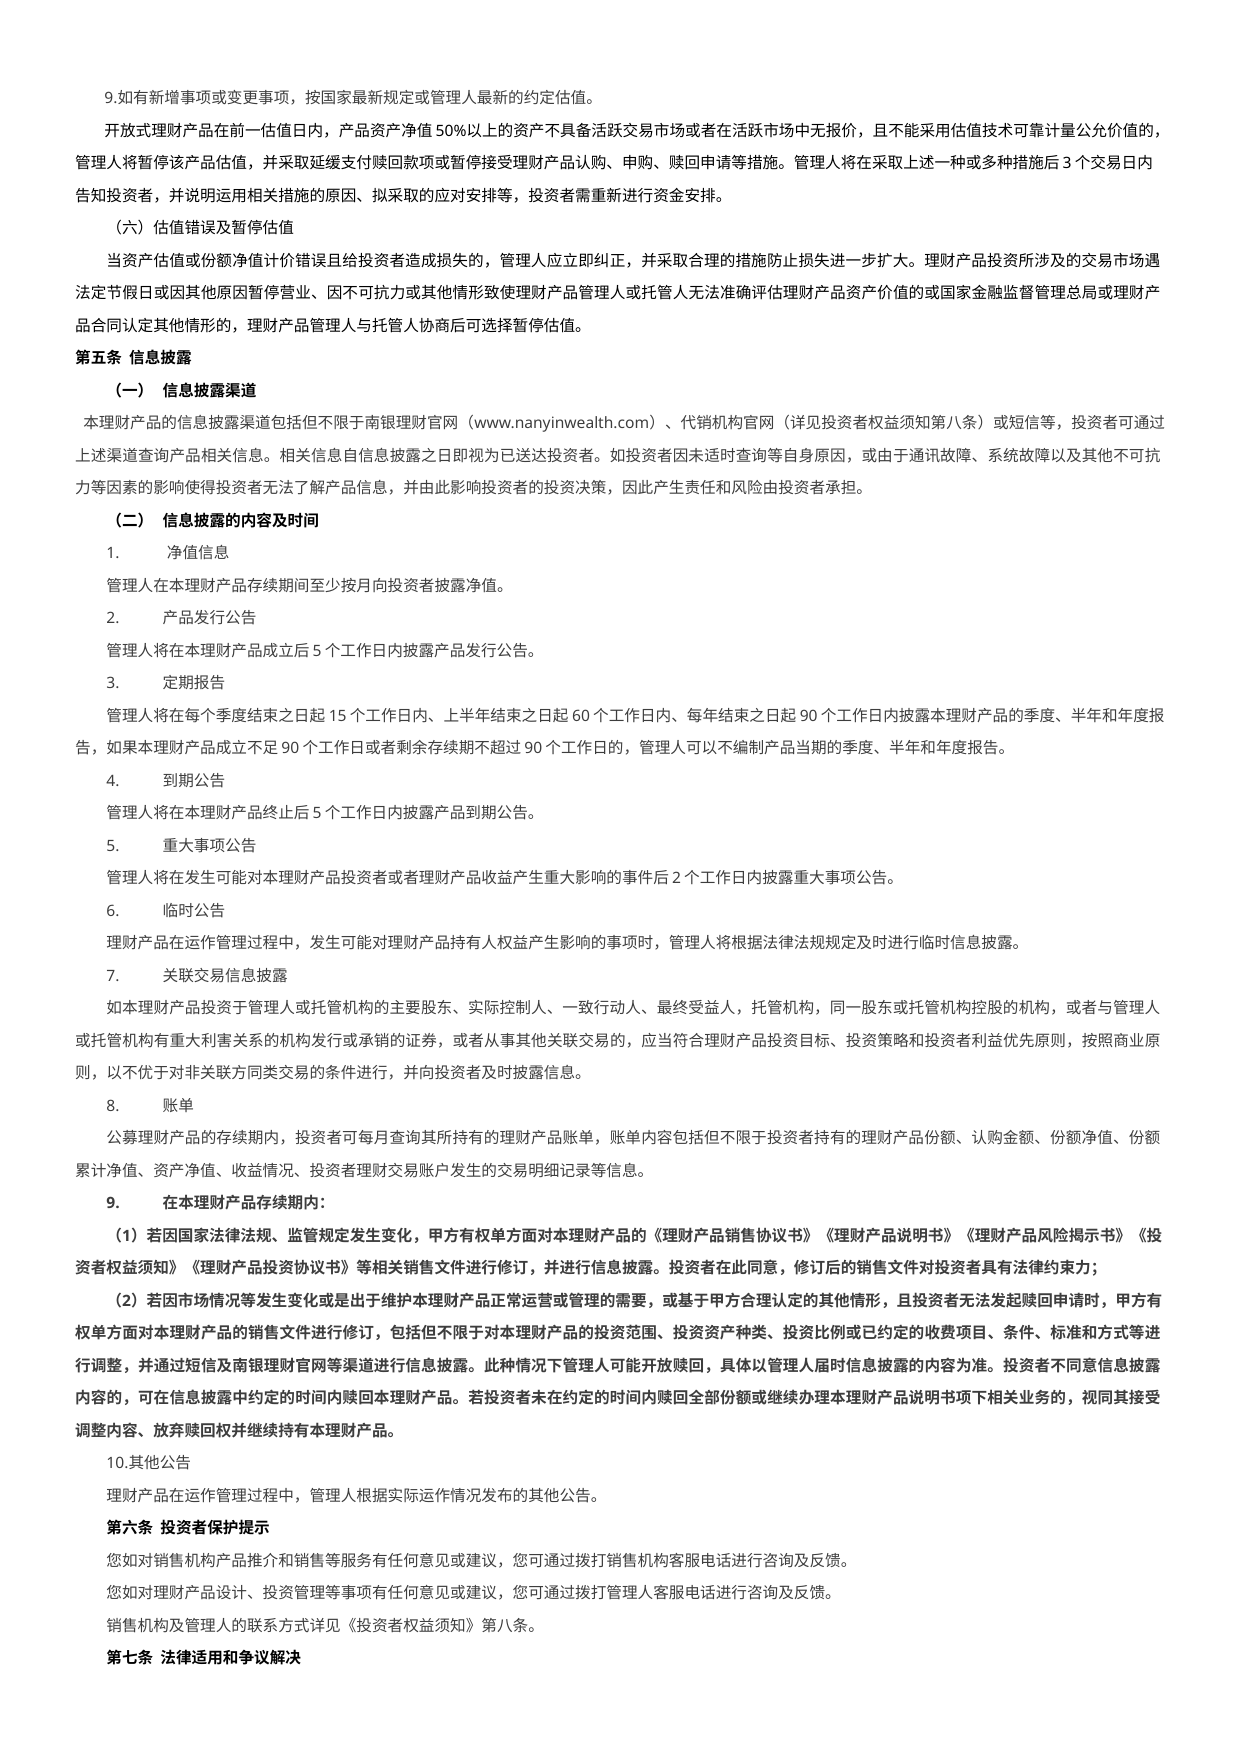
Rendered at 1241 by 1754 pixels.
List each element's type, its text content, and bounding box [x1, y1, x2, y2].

text 管理人将在本理财产品成立后5个工作日内披露产品发行公告。 [75, 633, 1165, 666]
text 您如对销售机构产品推介和销售等服务有任何意见或建议，您可通过拨打销售机构客服电话进行咨询及反馈。 [75, 1543, 1165, 1576]
text 您如对理财产品设计、投资管理等事项有任何意见或建议，您可通过拨打管理人客服电话进行咨询及反馈。 [75, 1576, 1165, 1608]
text 开放式理财产品在前一估值日内，产品资产净值50%以上的资产不具备活跃交易市场或者在活跃市场中无报价，且不能采用估值技术可靠计量公允价值的，管理人将暂停该产品估值，并采取延缓支付赎回款项或暂停接受理财产品认购、申购、赎回申请等措施。管理人将在采取上述一种或多种措施后3个交易日内告知投资者，并说明运用相关措施的原因、拟采取的应对安排等，投资者需重新进行资金安排。 [75, 113, 1165, 211]
text 理财产品在运作管理过程中，管理人根据实际运作情况发布的其他公告。 [75, 1478, 1165, 1511]
text 如本理财产品投资于管理人或托管机构的主要股东、实际控制人、一致行动人、最终受益人，托管机构，同一股东或托管机构控股的机构，或者与管理人或托管机构有重大利害关系的机构发行或承销的证券，或者从事其他关联交易的，应当符合理财产品投资目标、投资策略和投资者利益优先原则，按照商业原则，以不优于对非关联方同类交易的条件进行，并向投资者及时披露信息。 [75, 991, 1165, 1088]
list 账单 [75, 1088, 1165, 1121]
text 管理人将在发生可能对本理财产品投资者或者理财产品收益产生重大影响的事件后2个工作日内披露重大事项公告。 [75, 861, 1165, 893]
text 10.其他公告 [75, 1446, 1165, 1478]
text 本理财产品的信息披露渠道包括但不限于南银理财官网（www.nanyinwealth.com）、代销机构官网（详见投资者权益须知第八条）或短信等，投资者可通过上述渠道查询产品相关信息。相关信息自信息披露之日即视为已送达投资者。如投资者因未适时查询等自身原因，或由于通讯故障、系统故障以及其他不可抗力等因素的影响使得投资者无法了解产品信息，并由此影响投资者的投资决策，因此产生责任和风险由投资者承担。 [75, 406, 1165, 503]
text 9.如有新增事项或变更事项，按国家最新规定或管理人最新的约定估值。 [75, 81, 1165, 113]
text 销售机构及管理人的联系方式详见《投资者权益须知》第八条。 [75, 1608, 1165, 1641]
text 第六条 投资者保护提示 [75, 1511, 1165, 1543]
list 关联交易信息披露 [75, 958, 1165, 991]
text 当资产估值或份额净值计价错误且给投资者造成损失的，管理人应立即纠正，并采取合理的措施防止损失进一步扩大。理财产品投资所涉及的交易市场遇法定节假日或因其他原因暂停营业、因不可抗力或其他情形致使理财产品管理人或托管人无法准确评估理财产品资产价值的或国家金融监督管理总局或理财产品合同认定其他情形的，理财产品管理人与托管人协商后可选择暂停估值。 [75, 243, 1165, 341]
text 第五条 信息披露 [75, 341, 1165, 373]
list 定期报告 [75, 666, 1165, 698]
text 理财产品在运作管理过程中，发生可能对理财产品持有人权益产生影响的事项时，管理人将根据法律法规规定及时进行临时信息披露。 [75, 926, 1165, 958]
text （六）估值错误及暂停估值 [75, 211, 1165, 243]
list 信息披露渠道 [75, 373, 1165, 406]
text 公募理财产品的存续期内，投资者可每月查询其所持有的理财产品账单，账单内容包括但不限于投资者持有的理财产品份额、认购金额、份额净值、份额累计净值、资产净值、收益情况、投资者理财交易账户发生的交易明细记录等信息。 [75, 1121, 1165, 1186]
text （1）若因国家法律法规、监管规定发生变化，甲方有权单方面对本理财产品的《理财产品销售协议书》《理财产品说明书》《理财产品风险揭示书》《投资者权益须知》《理财产品投资协议书》等相关销售文件进行修订，并进行信息披露。投资者在此同意，修订后的销售文件对投资者具有法律约束力； [75, 1218, 1165, 1283]
list 信息披露的内容及时间 [75, 503, 1165, 536]
list 到期公告 [75, 763, 1165, 796]
text 管理人将在本理财产品终止后5个工作日内披露产品到期公告。 [75, 796, 1165, 828]
text 管理人将在每个季度结束之日起15个工作日内、上半年结束之日起60个工作日内、每年结束之日起90个工作日内披露本理财产品的季度、半年和年度报告，如果本理财产品成立不足90个工作日或者剩余存续期不超过90个工作日的，管理人可以不编制产品当期的季度、半年和年度报告。 [75, 698, 1165, 763]
text （2）若因市场情况等发生变化或是出于维护本理财产品正常运营或管理的需要，或基于甲方合理认定的其他情形，且投资者无法发起赎回申请时，甲方有权单方面对本理财产品的销售文件进行修订，包括但不限于对本理财产品的投资范围、投资资产种类、投资比例或已约定的收费项目、条件、标准和方式等进行调整，并通过短信及南银理财官网等渠道进行信息披露。此种情况下管理人可能开放赎回，具体以管理人届时信息披露的内容为准。投资者不同意信息披露内容的，可在信息披露中约定的时间内赎回本理财产品。若投资者未在约定的时间内赎回全部份额或继续办理本理财产品说明书项下相关业务的，视同其接受调整内容、放弃赎回权并继续持有本理财产品。 [75, 1283, 1165, 1446]
list 净值信息 [75, 536, 1165, 568]
list 产品发行公告 [75, 601, 1165, 633]
list 在本理财产品存续期内： [75, 1186, 1165, 1218]
text 管理人在本理财产品存续期间至少按月向投资者披露净值。 [75, 568, 1165, 601]
list 重大事项公告 [75, 828, 1165, 861]
text 第七条 法律适用和争议解决 [75, 1641, 1165, 1673]
list 临时公告 [75, 893, 1165, 926]
